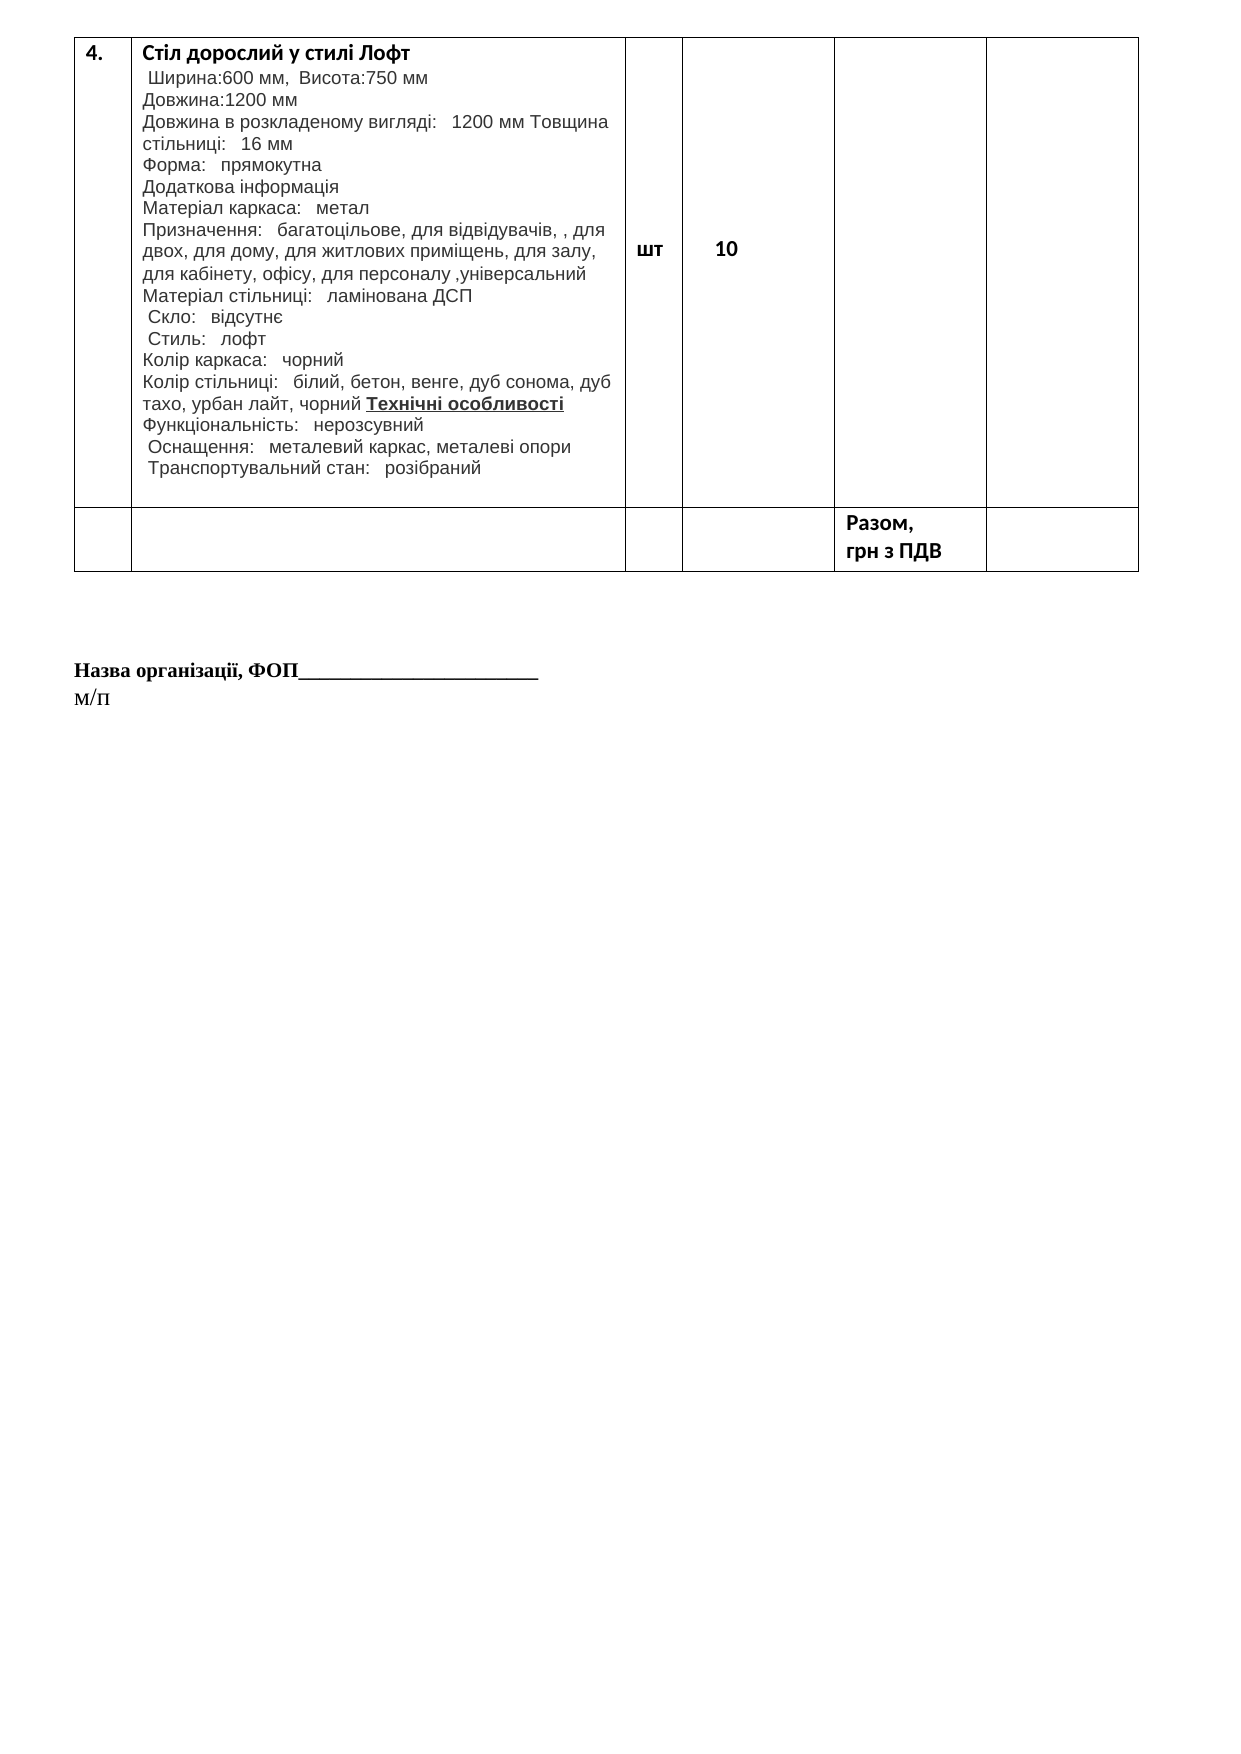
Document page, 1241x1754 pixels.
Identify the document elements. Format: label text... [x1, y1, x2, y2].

table_cell [683, 508, 834, 571]
text Назва організації, ФОП_______________________ [74, 658, 1203, 682]
table_cell Разом, грн з ПДВ [835, 508, 986, 571]
table_cell [987, 508, 1138, 571]
table_cell 10 [683, 38, 834, 507]
table_cell [626, 508, 682, 571]
table_cell [987, 38, 1138, 507]
table_cell шт [626, 38, 682, 507]
table_cell 4. [75, 38, 131, 507]
text м/п [74, 682, 1203, 711]
table_cell Стіл дорослий у стилі Лофт Ширина:600 мм, Висота:750 мм Довжина:1200 мм Довжина в розкладеному вигляді: 1200 мм Товщина стільниці: 16 мм Форма: прямокутна Додаткова інформація Матеріал каркаса: метал Призначення: багатоцільове, для відвідувачів, , для двох, для дому, для житлових приміщень, для залу, для кабінету, офісу, для персоналу ,універсальний Матеріал стільниці: ламінована ДСП Скло: відсутнє Стиль: лофт Колір каркаса: чорний Колір стільниці: білий, бетон, венге, дуб сонома, дуб тахо, урбан лайт, чорний Технічні особливості Функціональність: нерозсувний Оснащення: металевий каркас, металеві опори Транспортувальний стан: розібраний [132, 38, 625, 507]
table_cell [835, 38, 986, 507]
table_cell [75, 508, 131, 571]
table_cell [132, 508, 625, 571]
